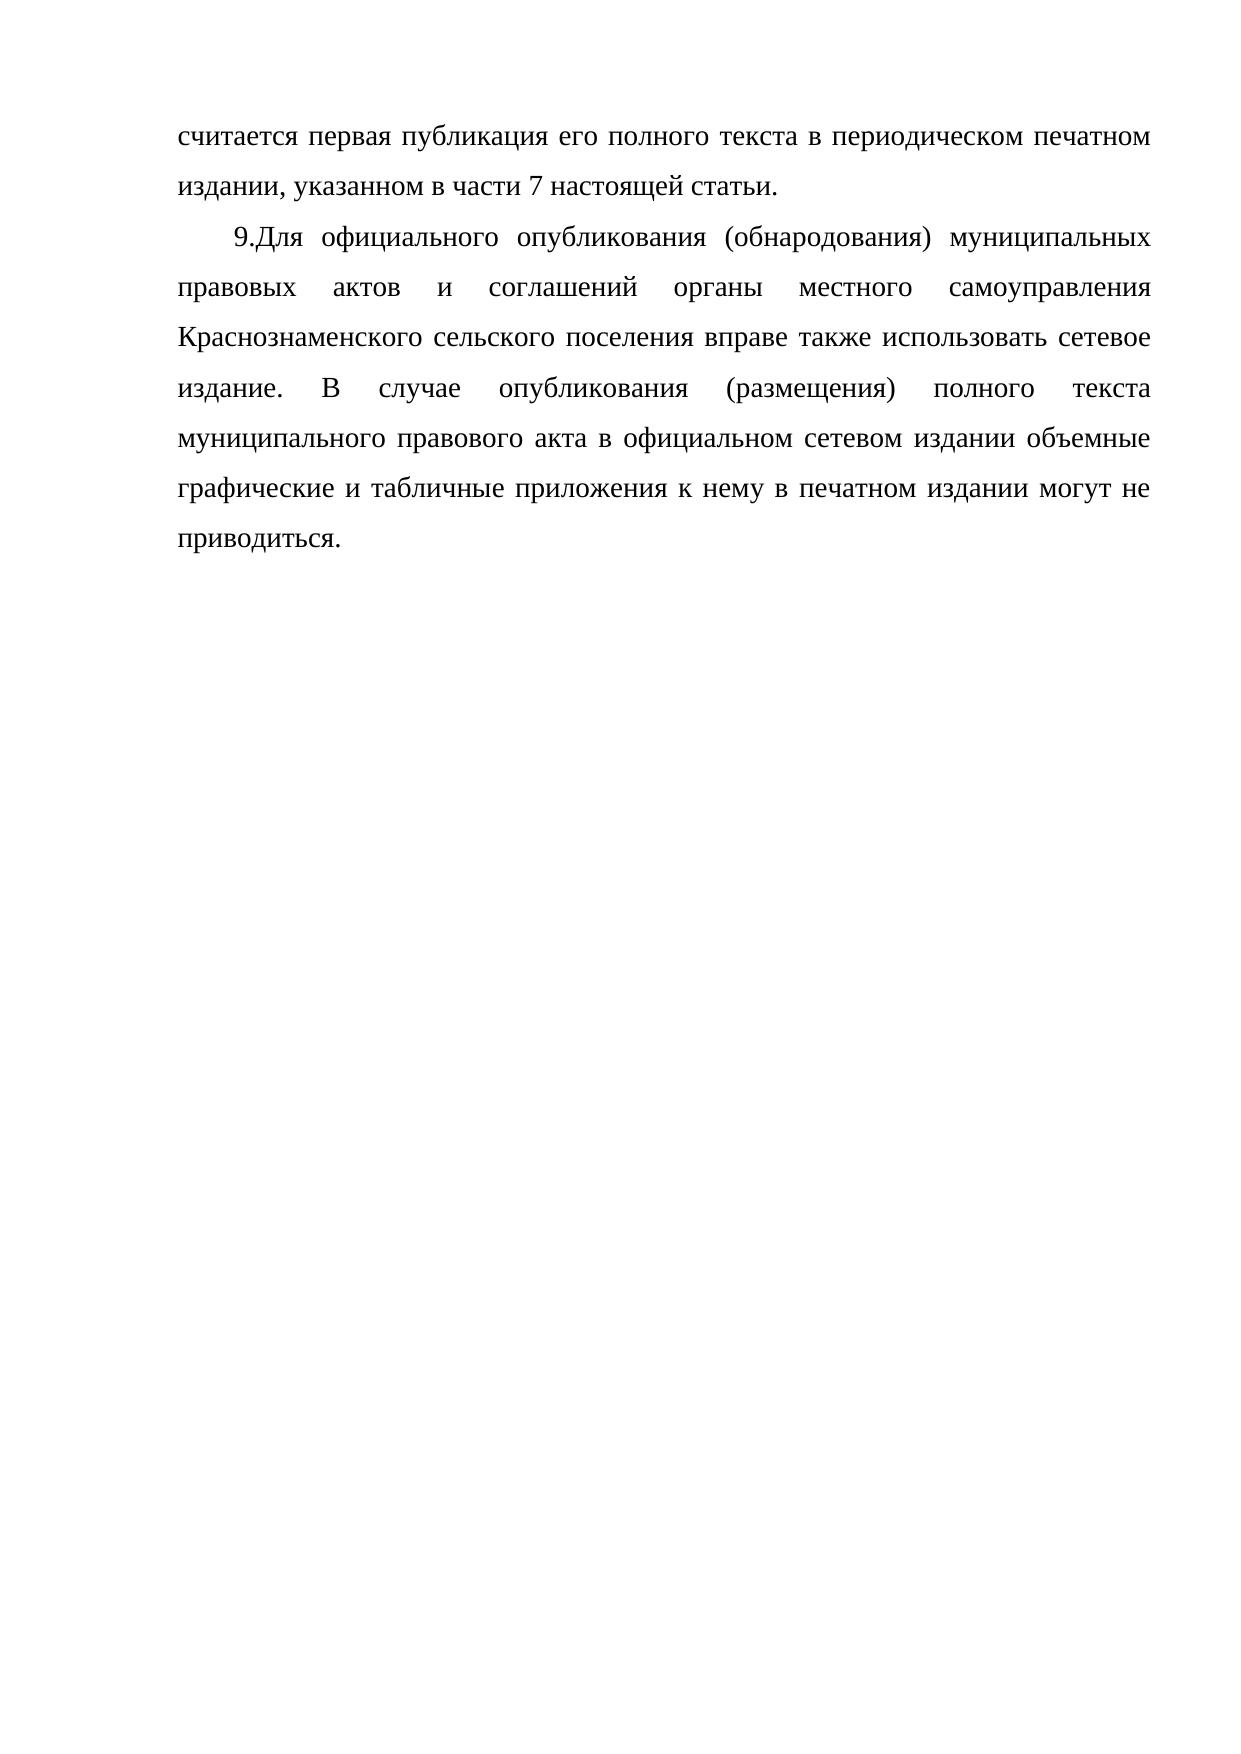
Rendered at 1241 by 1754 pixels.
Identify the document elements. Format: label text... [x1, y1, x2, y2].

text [177, 118, 1152, 202]
text 9.Для официального опубликования (обнародования) муниципальных правовых актов и соглашений органы местного самоуправления Краснознаменского сельского поселения вправе также использовать сетевое издание. В случае опубликования (размещения) полного текста муниципального правового акта в официальном сетевом издании объемные графические и табличные приложения к нему в печатном издании могут не приводиться. [177, 219, 1152, 554]
